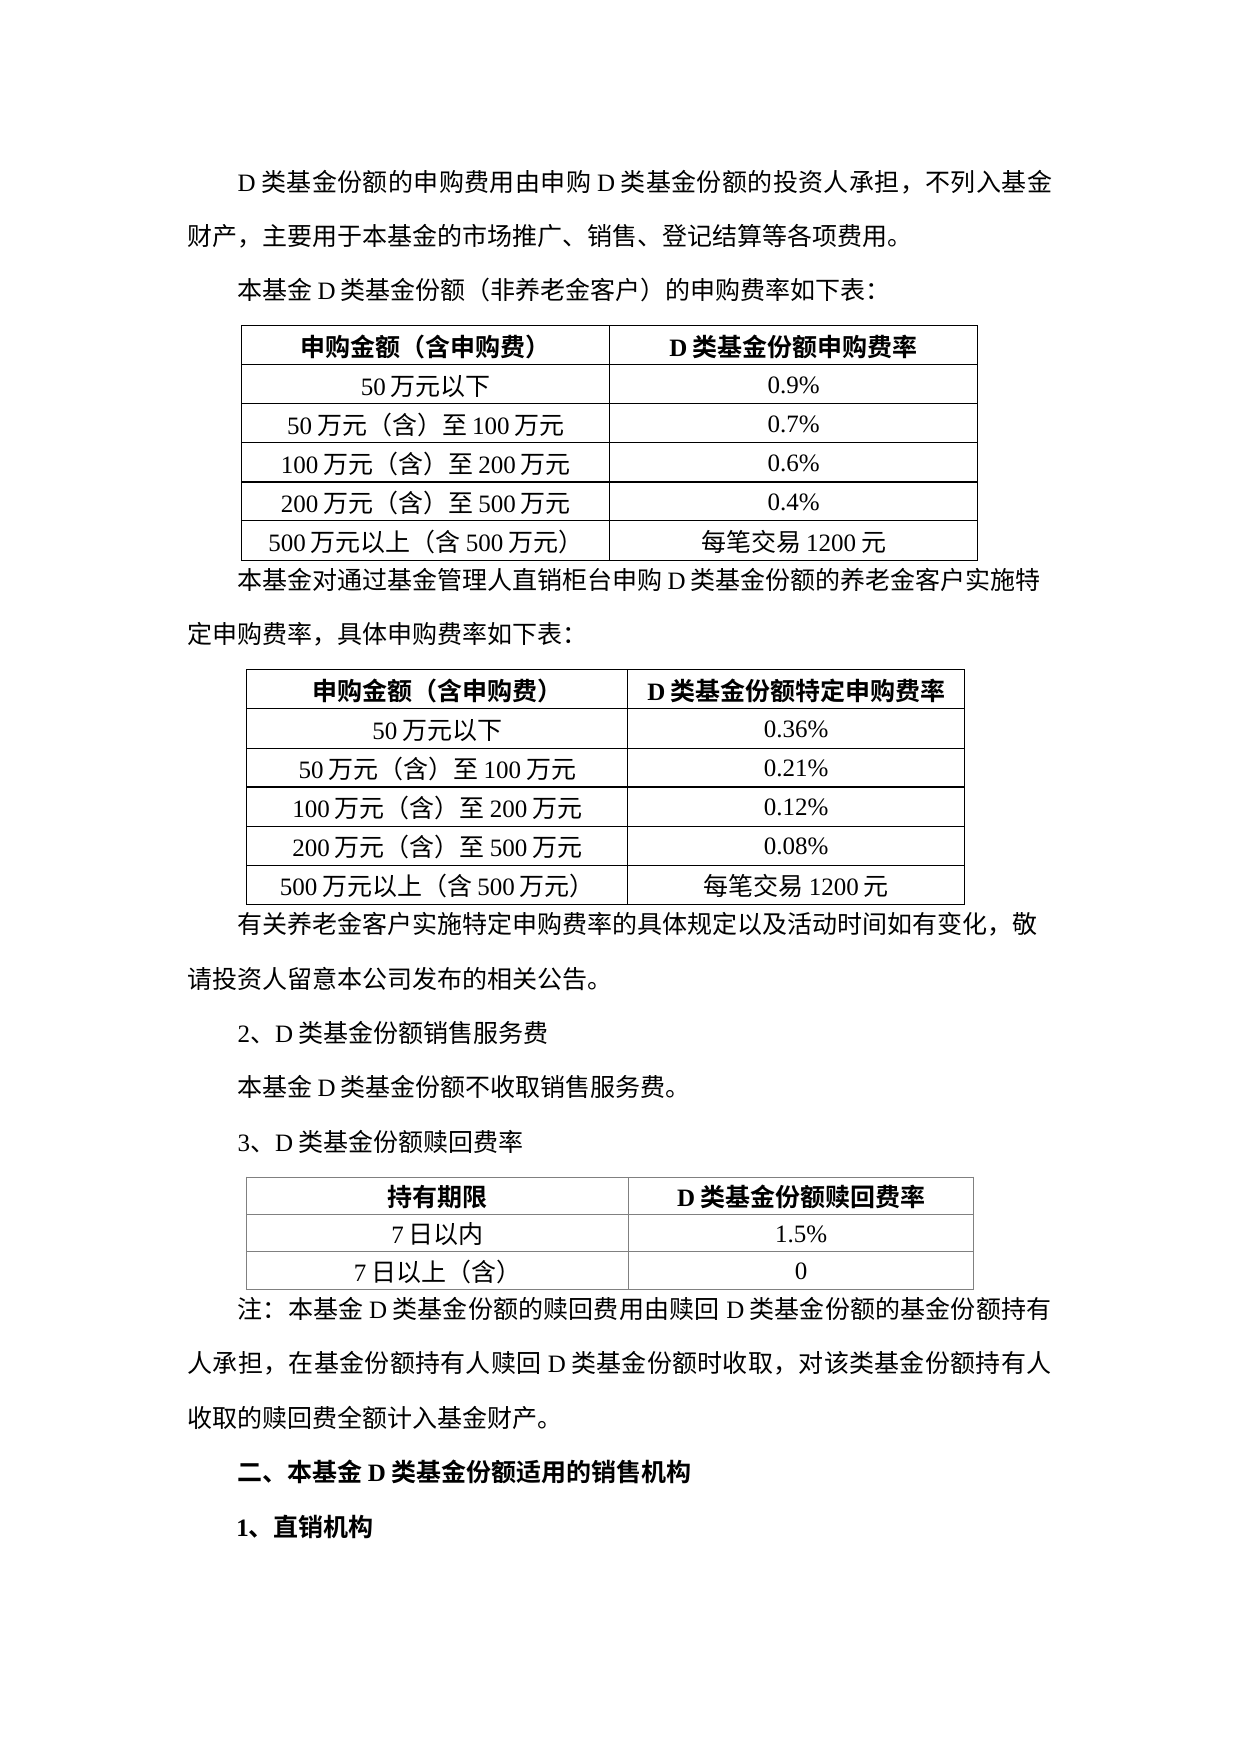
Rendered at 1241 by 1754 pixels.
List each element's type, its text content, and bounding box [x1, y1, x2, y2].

table_cell 每笔交易1200元 [628, 866, 964, 904]
table_header D类基金份额特定申购费率 [628, 670, 964, 708]
table_cell 0.12% [628, 788, 964, 826]
table_cell 0.7% [610, 404, 977, 442]
table_cell 7日以上（含） [247, 1252, 628, 1288]
text D类基金份额的申购费用由申购D类基金份额的投资人承担，不列入基金财产，主要用于本基金的市场推广、销售、登记结算等各项费用。 [187, 162, 1053, 253]
table_cell 50万元（含）至100万元 [247, 749, 627, 786]
table_cell 7日以内 [247, 1215, 628, 1251]
table_header D类基金份额申购费率 [610, 326, 977, 364]
table_header 申购金额（含申购费） [242, 326, 609, 364]
table_cell 500万元以上（含500万元） [242, 521, 609, 559]
table_cell 1.5% [629, 1215, 973, 1251]
table_cell 0.4% [610, 483, 977, 520]
text 本基金D类基金份额不收取销售服务费。 [187, 1068, 1053, 1104]
table_header D类基金份额赎回费率 [629, 1178, 973, 1214]
text 3、D类基金份额赎回费率 [187, 1122, 1053, 1158]
table_cell 50万元以下 [242, 365, 609, 403]
table_header 申购金额（含申购费） [247, 670, 627, 708]
table_cell 50万元（含）至100万元 [242, 404, 609, 442]
text 有关养老金客户实施特定申购费率的具体规定以及活动时间如有变化，敬请投资人留意本公司发布的相关公告。 [187, 905, 1053, 995]
table_cell 0.36% [628, 709, 964, 747]
table_cell 500万元以上（含500万元） [247, 866, 627, 904]
table_cell 每笔交易1200元 [610, 521, 977, 559]
table_cell 0.9% [610, 365, 977, 403]
table_cell 0.21% [628, 749, 964, 786]
table_cell 0.08% [628, 827, 964, 864]
table_cell 50万元以下 [247, 709, 627, 747]
text 二、本基金D类基金份额适用的销售机构 [187, 1453, 1053, 1489]
table_cell 100万元（含）至200万元 [242, 443, 609, 481]
table_cell 200万元（含）至500万元 [247, 827, 627, 864]
table_cell 0.6% [610, 443, 977, 481]
text 1、直销机构 [187, 1507, 1053, 1543]
text 注：本基金D类基金份额的赎回费用由赎回D类基金份额的基金份额持有人承担，在基金份额持有人赎回D类基金份额时收取，对该类基金份额持有人收取的赎回费全额计入基金财产。 [187, 1289, 1053, 1434]
table_header 持有期限 [247, 1178, 628, 1214]
table_cell 0 [629, 1252, 973, 1288]
text 本基金D类基金份额（非养老金客户）的申购费率如下表： [187, 271, 1053, 307]
text 2、D类基金份额销售服务费 [187, 1013, 1053, 1050]
table_cell 200万元（含）至500万元 [242, 483, 609, 520]
table_cell 100万元（含）至200万元 [247, 788, 627, 826]
text 本基金对通过基金管理人直销柜台申购D类基金份额的养老金客户实施特定申购费率，具体申购费率如下表： [187, 561, 1053, 651]
